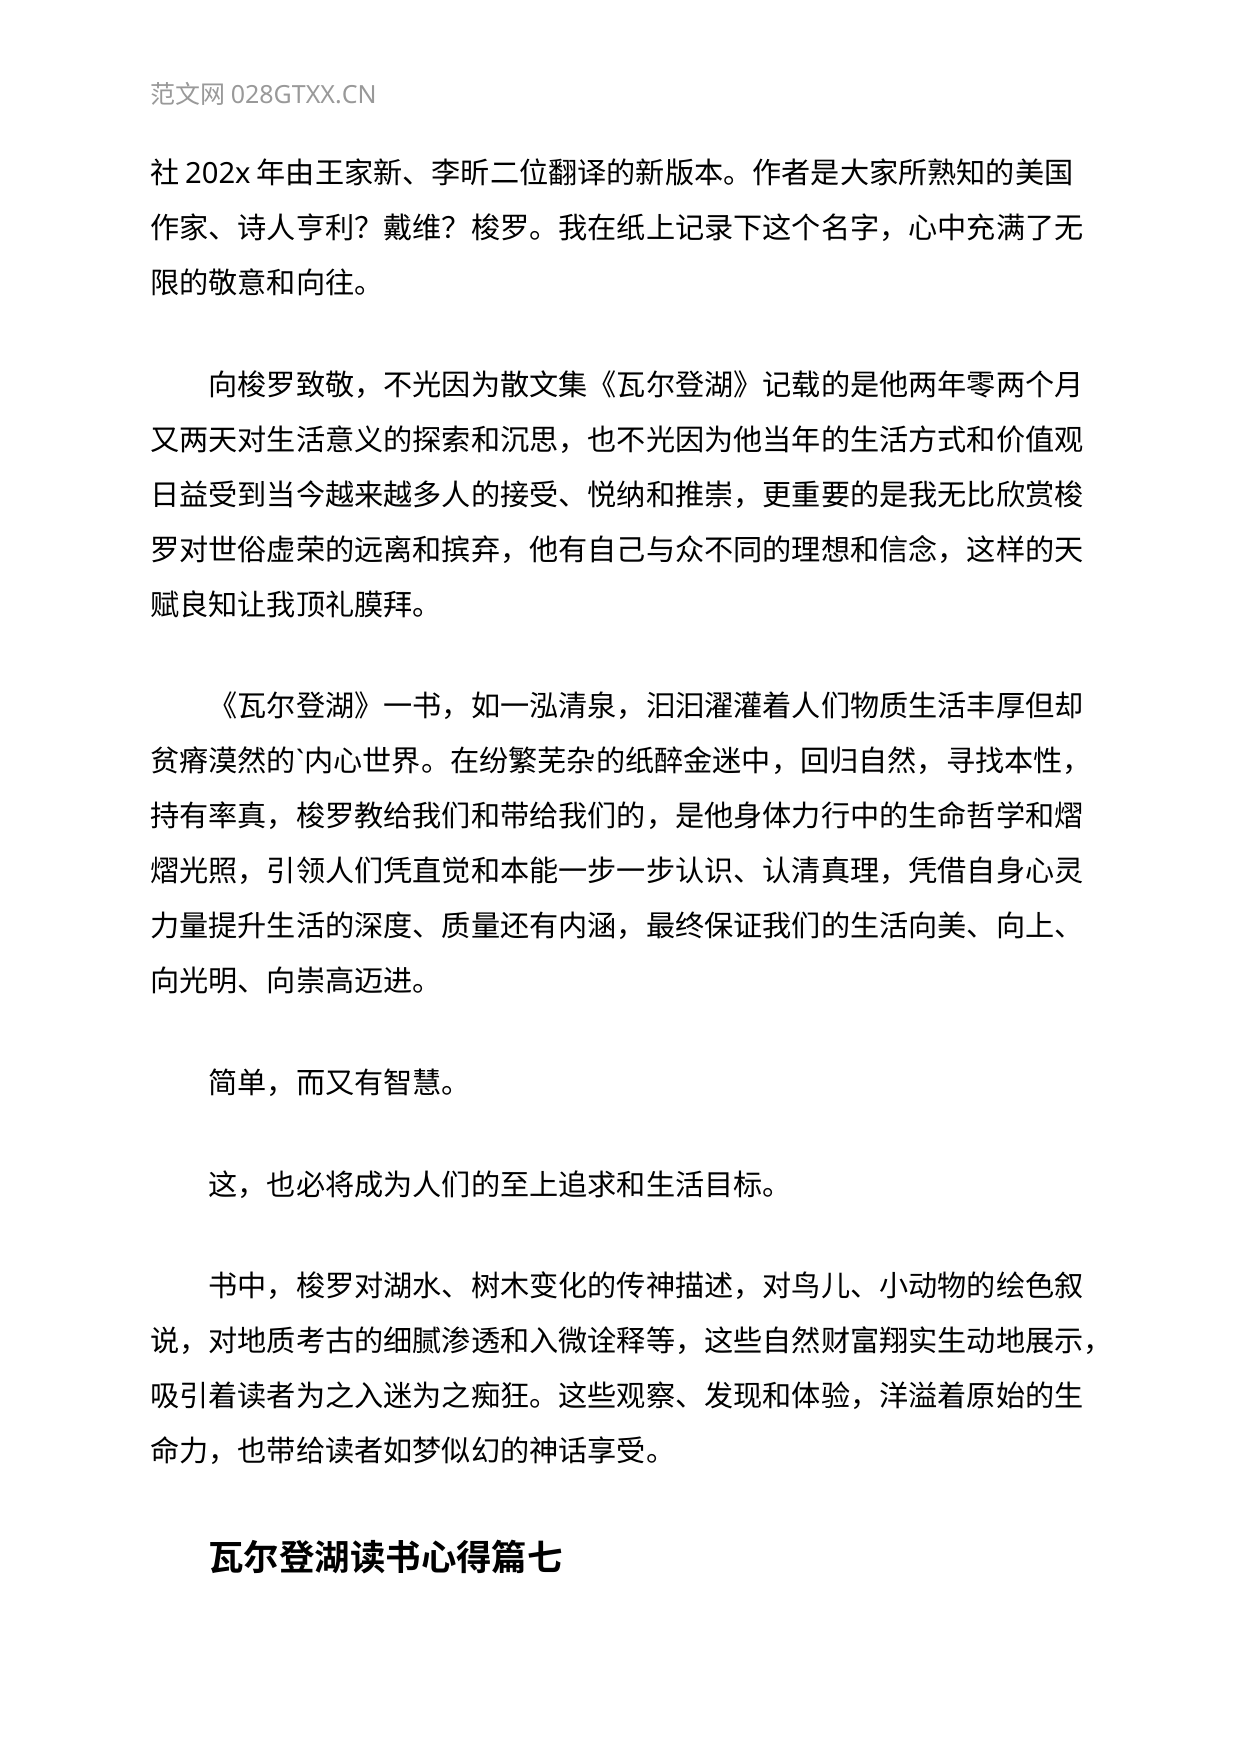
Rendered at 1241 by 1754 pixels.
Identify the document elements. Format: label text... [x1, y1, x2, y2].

text 简单，而又有智慧。 [150, 1059, 1090, 1102]
text 书中，梭罗对湖水、树木变化的传神描述，对鸟儿、小动物的绘色叙说，对地质考古的细腻渗透和入微诠释等，这些自然财富翔实生动地展示，吸引着读者为之入迷为之痴狂。这些观察、发现和体验，洋溢着原始的生命力，也带给读者如梦似幻的神话享受。 [150, 1263, 1090, 1470]
text 《瓦尔登湖》一书，如一泓清泉，汩汩濯灌着人们物质生活丰厚但却贫瘠漠然的`内心世界。在纷繁芜杂的纸醉金迷中，回归自然，寻找本性，持有率真，梭罗教给我们和带给我们的，是他身体力行中的生命哲学和熠熠光照，引领人们凭直觉和本能一步一步认识、认清真理，凭借自身心灵力量提升生活的深度、质量还有内涵，最终保证我们的生活向美、向上、向光明、向崇高迈进。 [150, 683, 1090, 1000]
text 瓦尔登湖读书心得篇七 [150, 1529, 1090, 1581]
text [150, 150, 1090, 302]
text 这，也必将成为人们的至上追求和生活目标。 [150, 1161, 1090, 1203]
text 向梭罗致敬，不光因为散文集《瓦尔登湖》记载的是他两年零两个月又两天对生活意义的探索和沉思，也不光因为他当年的生活方式和价值观日益受到当今越来越多人的接受、悦纳和推崇，更重要的是我无比欣赏梭罗对世俗虚荣的远离和摈弃，他有自己与众不同的理想和信念，这样的天赋良知让我顶礼膜拜。 [150, 362, 1090, 623]
